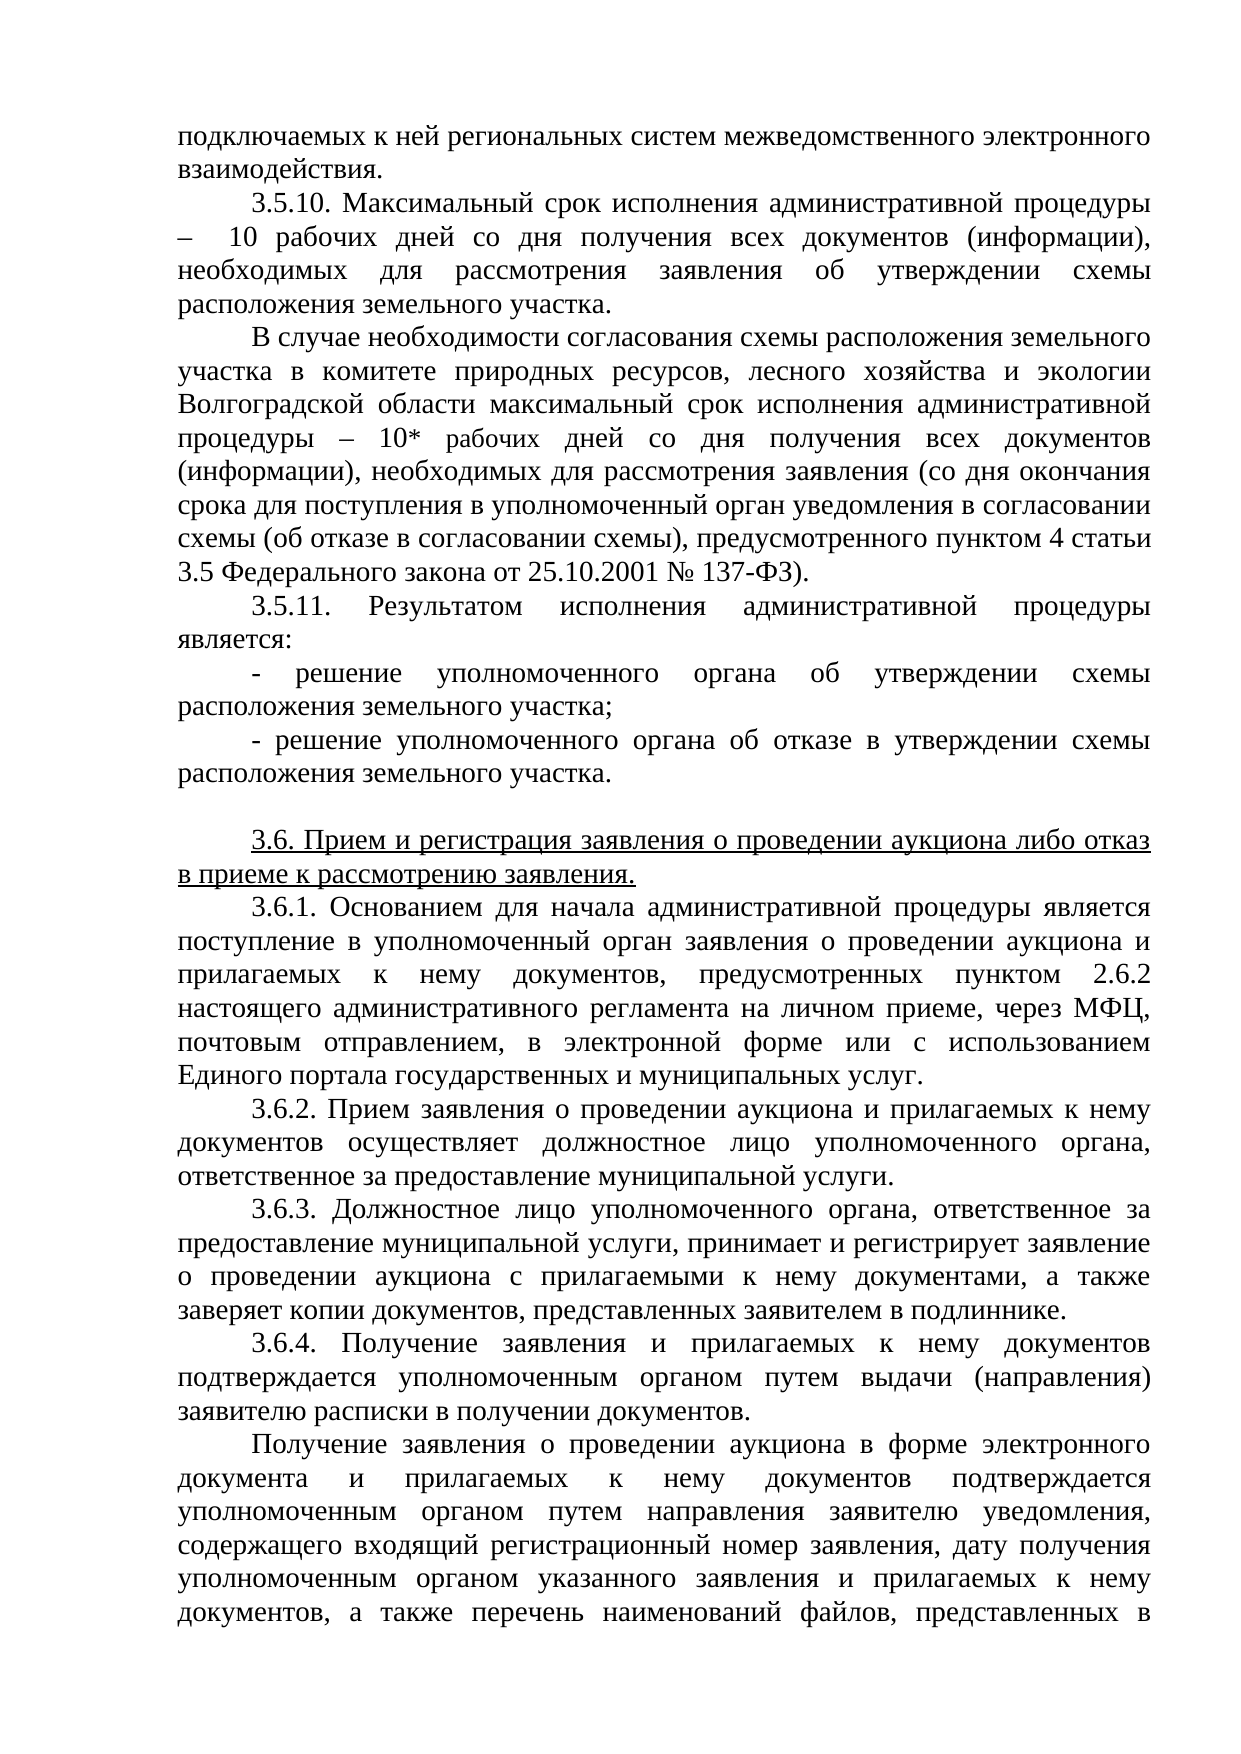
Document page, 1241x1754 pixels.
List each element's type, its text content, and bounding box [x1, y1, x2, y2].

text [177, 1426, 1152, 1627]
text В случае необходимости согласования схемы расположения земельного участка в комитете природных ресурсов, лесного хозяйства и экологии Волгоградской области максимальный срок исполнения административной процедуры – 10* рабочих дней со дня получения всех документов (информации), необходимых для рассмотрения заявления (со дня окончания срока для поступления в уполномоченный орган уведомления в согласовании схемы (об отказе в согласовании схемы), предусмотренного пунктом 4 статьи 3.5 Федерального закона от 25.10.2001 № 137-ФЗ). [177, 319, 1152, 588]
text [177, 118, 1152, 185]
text 3.5.11. Результатом исполнения административной процедуры является: [177, 588, 1152, 655]
text 3.5.10. Максимальный срок исполнения административной процедуры – 10 рабочих дней со дня получения всех документов (информации), необходимых для рассмотрения заявления об утверждении схемы расположения земельного участка. [177, 185, 1152, 319]
text 3.6.1. Основанием для начала административной процедуры является поступление в уполномоченный орган заявления о проведении аукциона и прилагаемых к нему документов, предусмотренных пунктом 2.6.2 настоящего административного регламента на личном приеме, через МФЦ, почтовым отправлением, в электронной форме или с использованием Единого портала государственных и муниципальных услуг. [177, 889, 1152, 1091]
text 3.6.4. Получение заявления и прилагаемых к нему документов подтверждается уполномоченным органом путем выдачи (направления) заявителю расписки в получении документов. [177, 1326, 1152, 1426]
text - решение уполномоченного органа об отказе в утверждении схемы расположения земельного участка. [177, 722, 1152, 789]
text 3.6. Прием и регистрация заявления о проведении аукциона либо отказ в приеме к рассмотрению заявления. [177, 822, 1152, 889]
text 3.6.2. Прием заявления о проведении аукциона и прилагаемых к нему документов осуществляет должностное лицо уполномоченного органа, ответственное за предоставление муниципальной услуги. [177, 1091, 1152, 1191]
text - решение уполномоченного органа об утверждении схемы расположения земельного участка; [177, 655, 1152, 722]
text 3.6.3. Должностное лицо уполномоченного органа, ответственное за предоставление муниципальной услуги, принимает и регистрирует заявление о проведении аукциона с прилагаемыми к нему документами, а также заверяет копии документов, представленных заявителем в подлиннике. [177, 1191, 1152, 1326]
